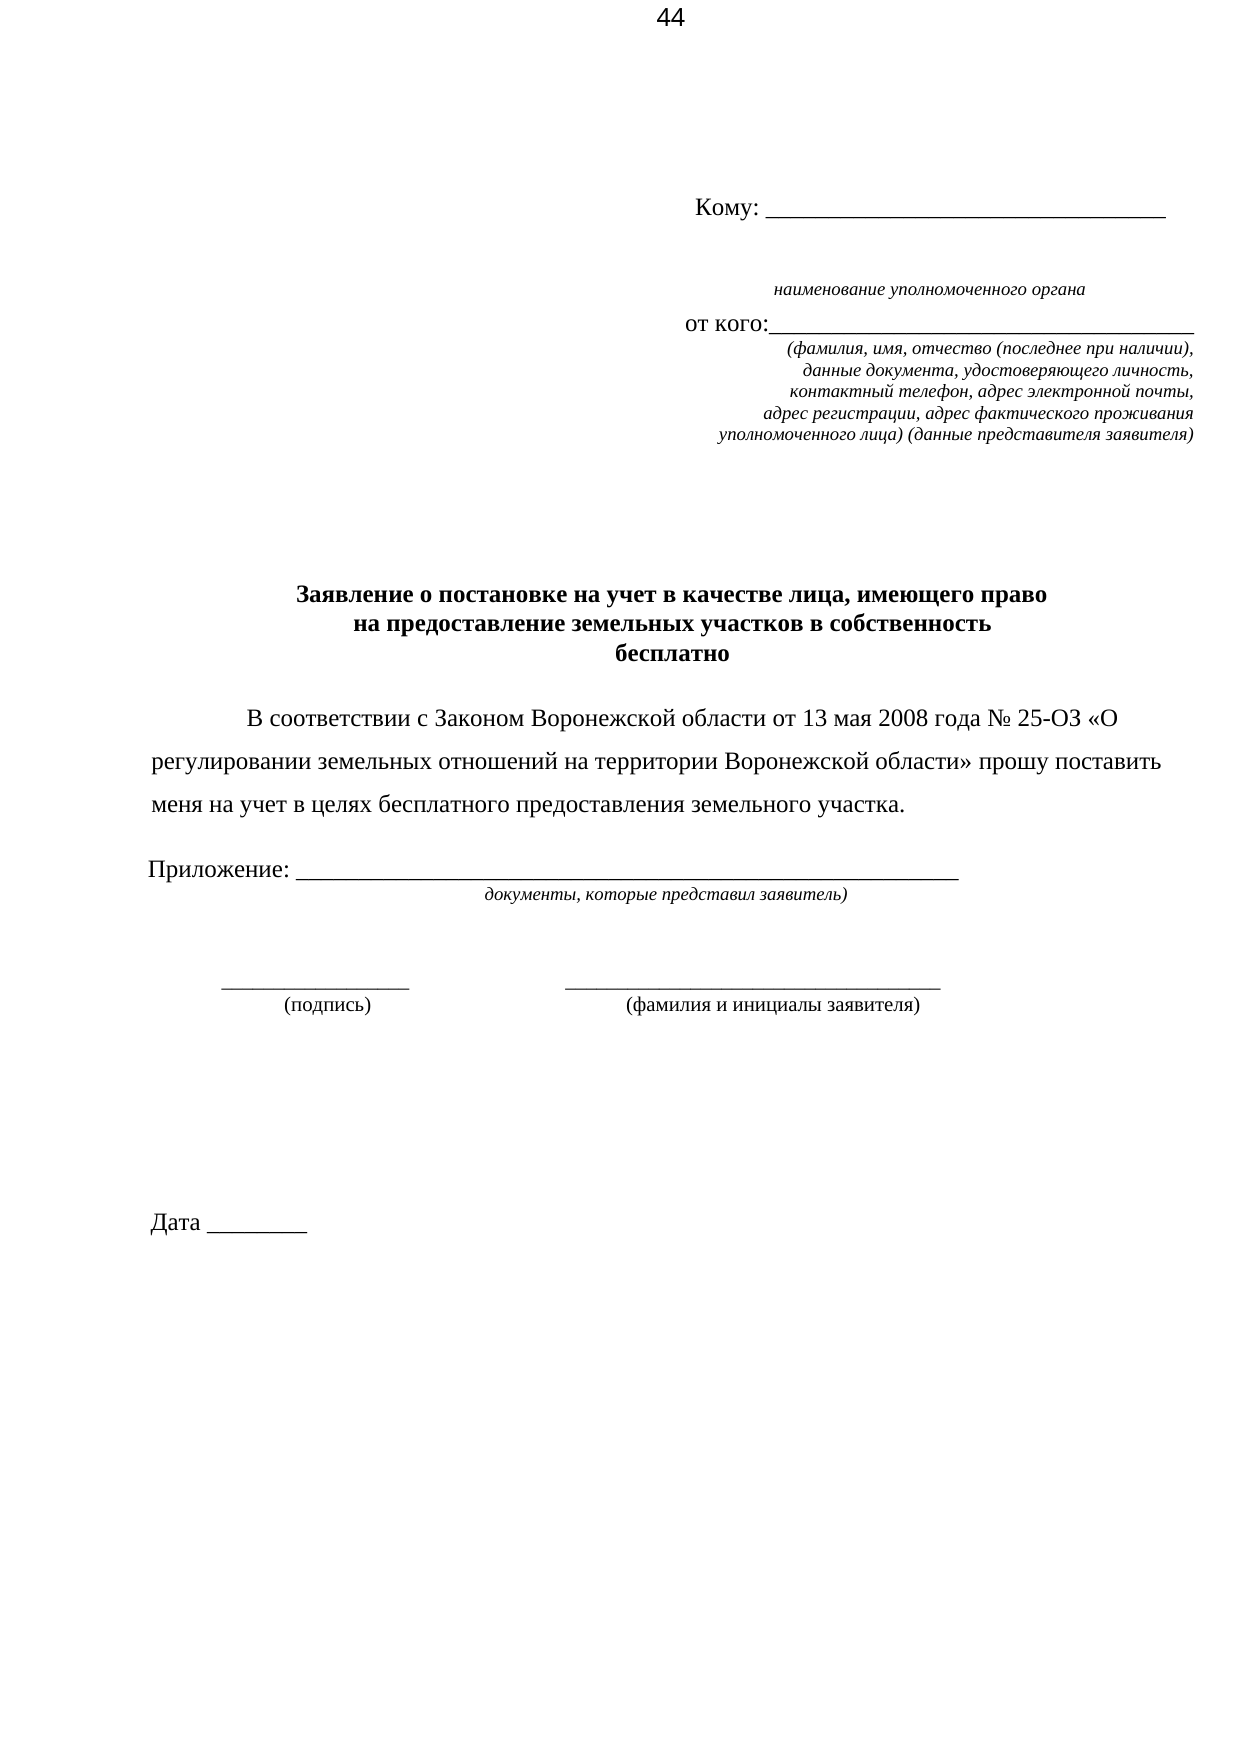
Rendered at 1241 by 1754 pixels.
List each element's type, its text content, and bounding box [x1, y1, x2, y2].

text наименование уполномоченного органа [149, 277, 1086, 299]
text контактный телефон, адрес электронной почты, [148, 380, 1194, 402]
text адрес регистрации, адрес фактического проживания [148, 402, 1194, 423]
text Дата ________ [150, 1207, 1194, 1235]
text (фамилия, имя, отчество (последнее при наличии), [148, 337, 1194, 359]
text В соответствии с Законом Воронежской области от 13 мая 2008 года № 25-ОЗ «О регулировании земельных отношений на территории Воронежской области» прошу поставить меня на учет в целях бесплатного предоставления земельного участка. [151, 703, 1193, 818]
subtitle Заявление о постановке на учет в качестве лица, имеющего право на предоставление земельных участков в собственность бесплатно [294, 579, 1049, 667]
text уполномоченного лица) (данные представителя заявителя) [148, 423, 1194, 445]
text данные документа, удостоверяющего личность, [148, 359, 1194, 380]
text Приложение: _____________________________________________________ [148, 854, 1194, 883]
text __________________ ____________________________________ [148, 968, 1194, 992]
text документы, которые представил заявитель) [148, 883, 1194, 905]
text Кому: ________________________________ [254, 192, 1166, 221]
text от кого:__________________________________ [148, 308, 1194, 337]
text (подпись) (фамилия и инициалы заявителя) [148, 992, 1194, 1016]
